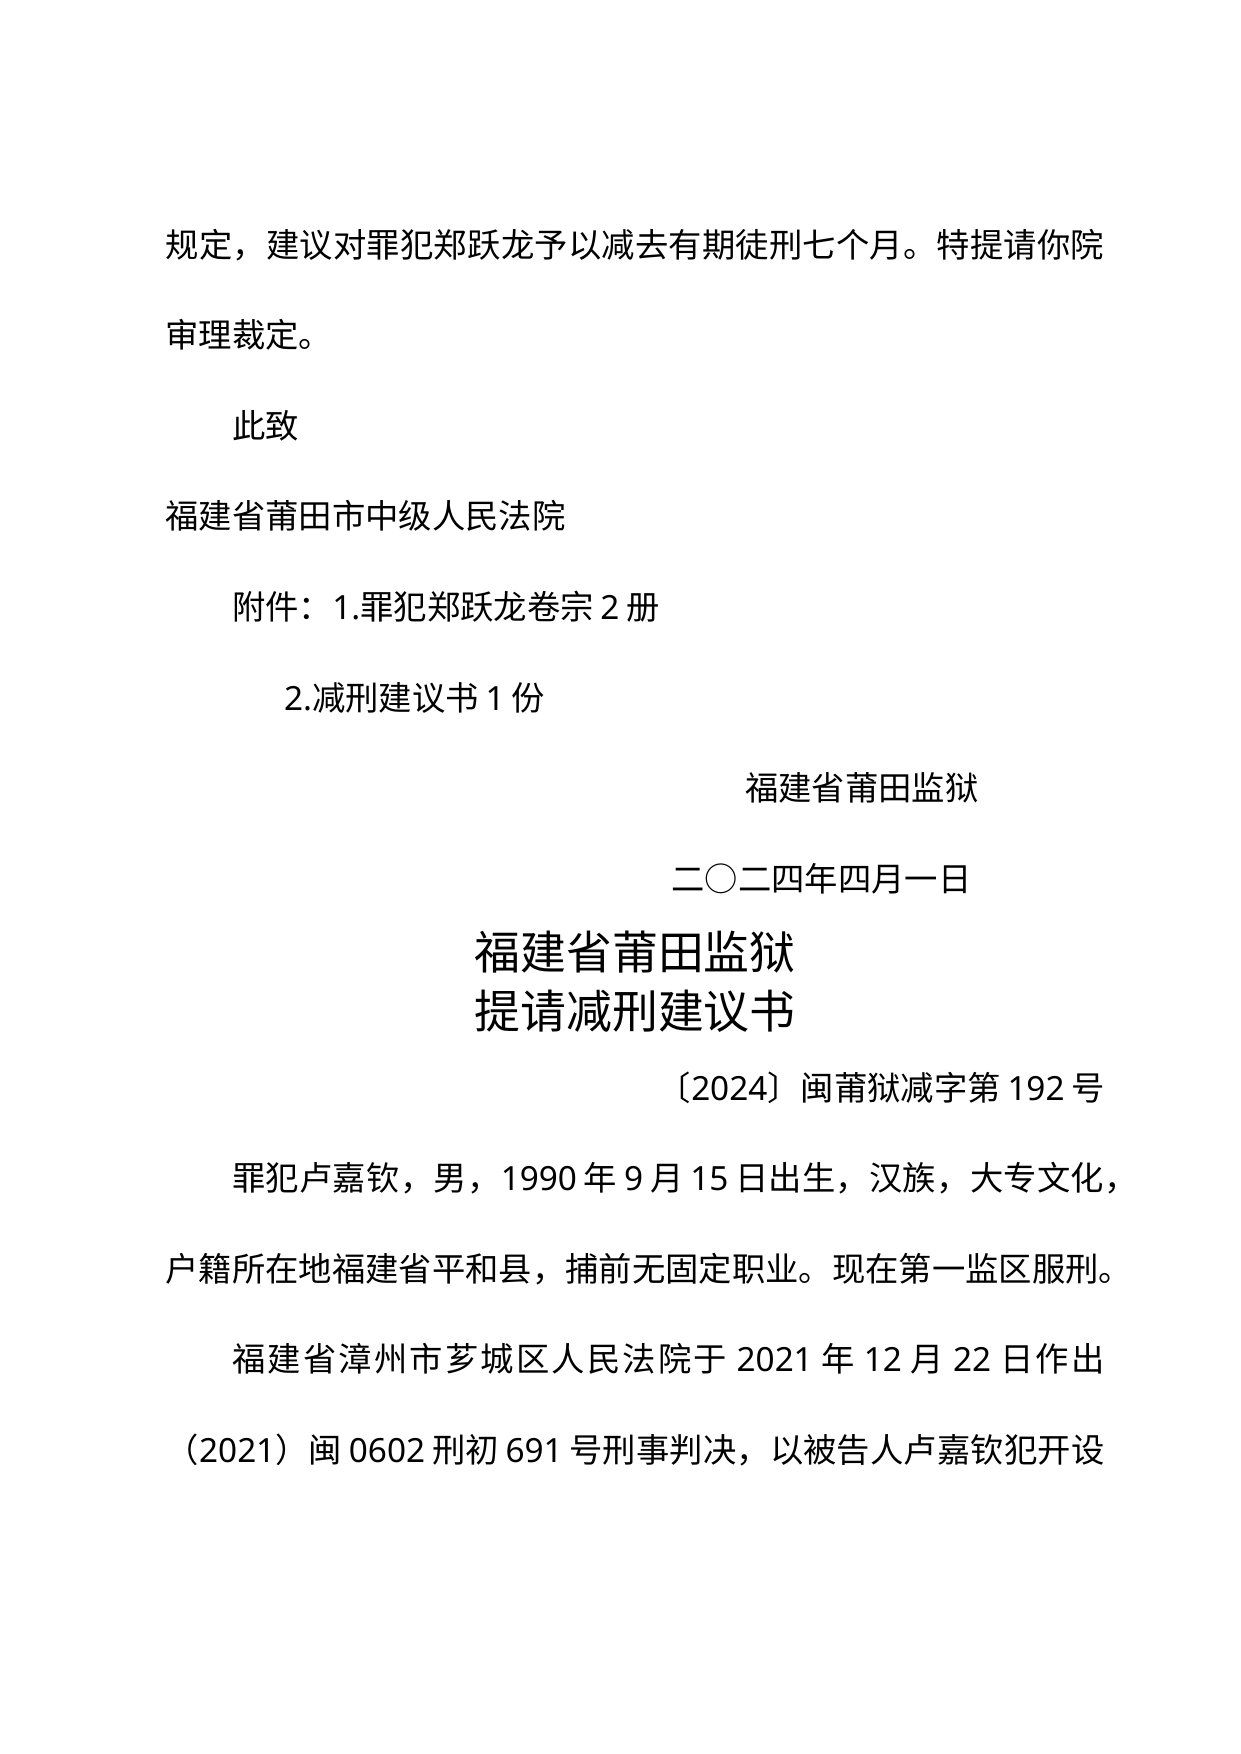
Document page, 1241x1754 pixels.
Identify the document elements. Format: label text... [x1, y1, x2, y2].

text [165, 197, 1104, 378]
text 提请减刑建议书 [165, 981, 1104, 1040]
text 福建省莆田监狱 [165, 922, 1104, 981]
text 罪犯卢嘉钦，男，1990年9月15日出生，汉族，大专文化，户籍所在地福建省平和县，捕前无固定职业。现在第一监区服刑。 [165, 1131, 1104, 1312]
text 〔2024〕闽莆狱减字第192号 [165, 1040, 1104, 1131]
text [165, 1312, 1104, 1493]
text 2.减刑建议书1份 [165, 650, 1104, 741]
text 此致 [165, 378, 1104, 469]
text 福建省莆田监狱 [165, 741, 978, 832]
text 二○二四年四月一日 [165, 832, 971, 922]
text 附件：1.罪犯郑跃龙卷宗2册 [165, 560, 1104, 650]
text 福建省莆田市中级人民法院 [165, 469, 1104, 560]
